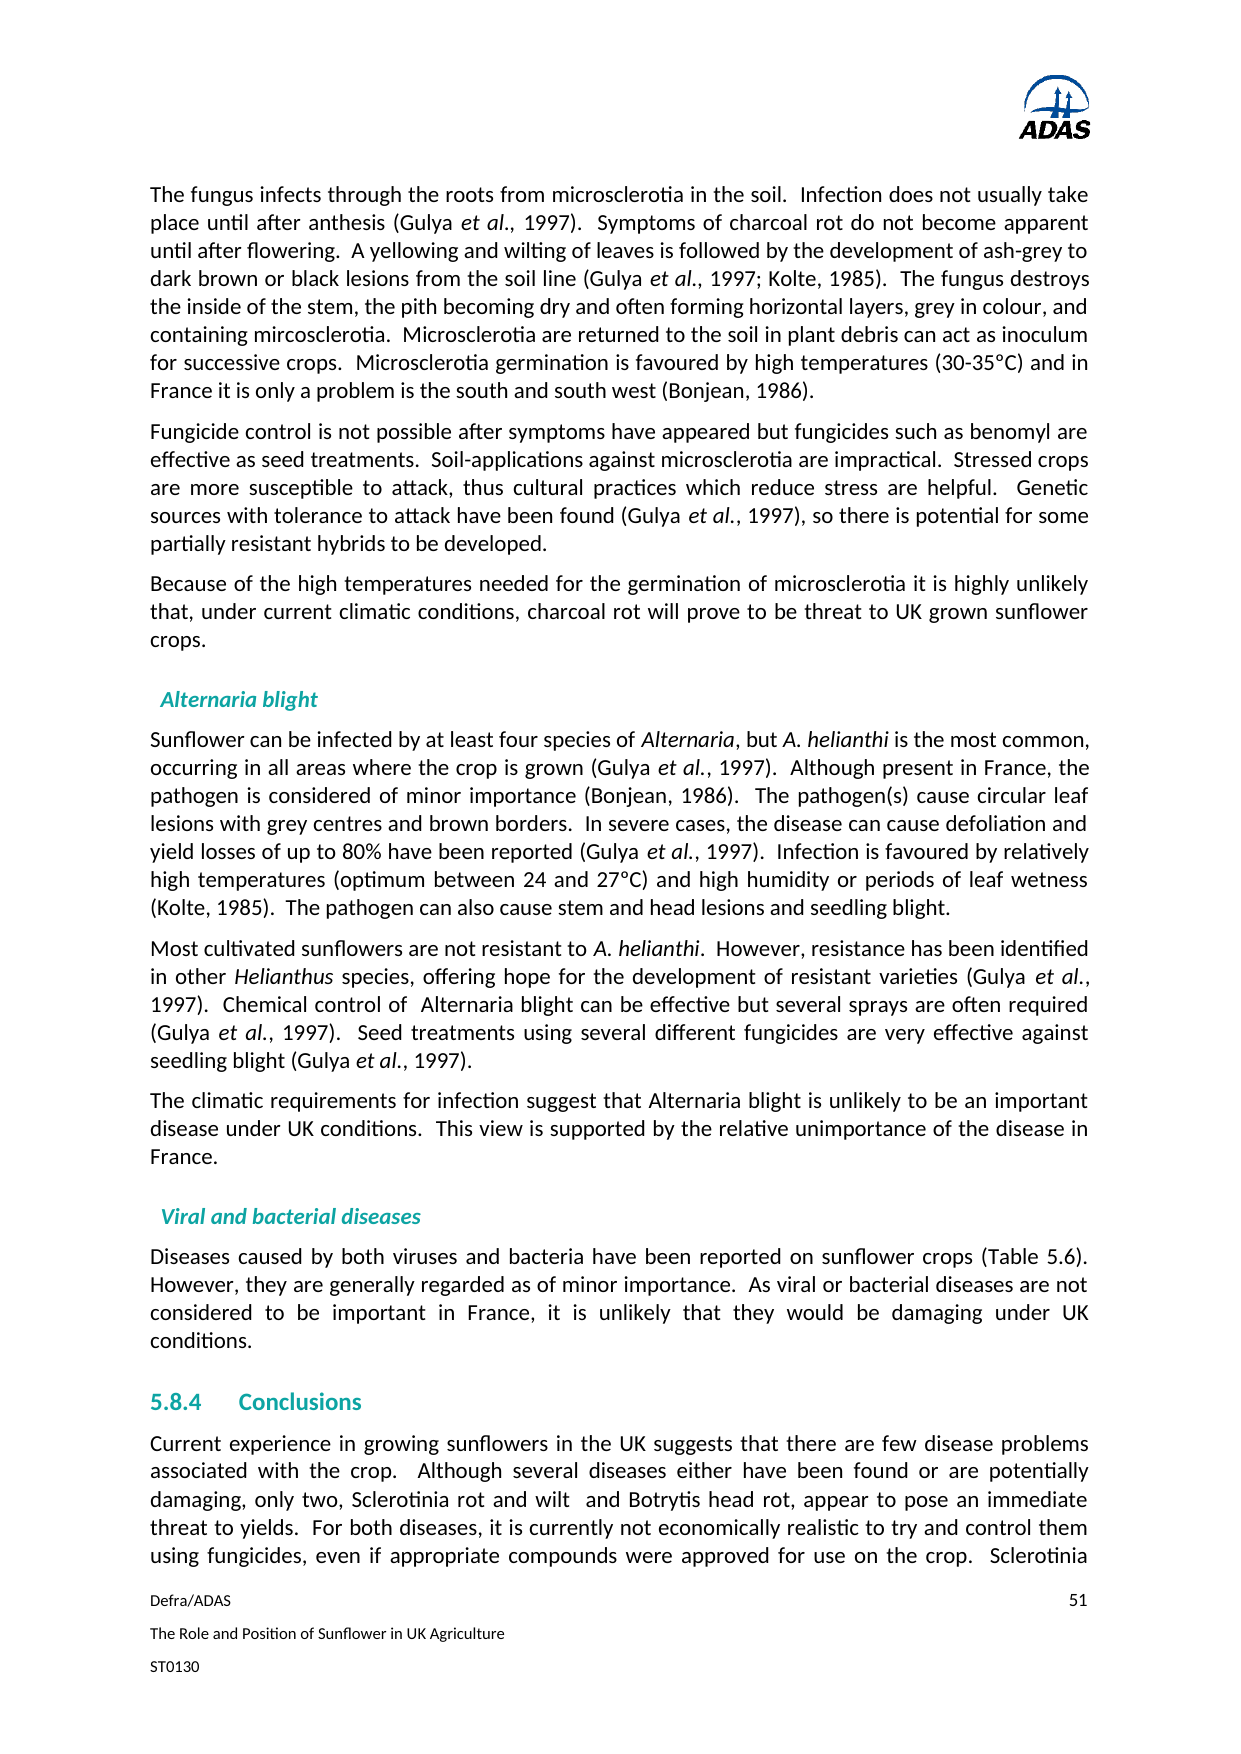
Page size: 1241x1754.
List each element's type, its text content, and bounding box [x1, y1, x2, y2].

text Most cultivated sunflowers are not resistant to A. helianthi. However, resistance has been identified in other Helianthus species, offering hope for the development of resistant varieties (Gulya et al., 1997). Chemical control of Alternaria blight can be effective but several sprays are often required (Gulya et al., 1997). Seed treatments using several different fungicides are very effective against seedling blight (Gulya et al., 1997). [150, 934, 1090, 1074]
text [150, 180, 1090, 404]
picture [1018, 75, 1091, 139]
subtitle Alternaria blight [150, 685, 1090, 713]
text Sunflower can be infected by at least four species of Alternaria, but A. helianthi is the most common, occurring in all areas where the crop is grown (Gulya et al., 1997). Although present in , the pathogen is considered of minor importance (Bonjean, 1986). The pathogen(s) cause circular leaf lesions with grey centres and brown borders. In severe cases, the disease can cause defoliation and yield losses of up to 80% have been reported (Gulya et al., 1997). Infection is favoured by relatively high temperatures (optimum between 24 and 27ºC) and high humidity or periods of leaf wetness (Kolte, 1985). The pathogen can also cause stem and head lesions and seedling blight. [150, 725, 1090, 921]
subtitle Viral and bacterial diseases [150, 1202, 1090, 1230]
text Because of the high temperatures needed for the germination of microsclerotia it is highly unlikely that, under current climatic conditions, charcoal rot will prove to be threat to UK grown sunflower crops. [150, 569, 1090, 653]
text Diseases caused by both viruses and bacteria have been reported on sunflower crops (Table 5.6). However, they are generally regarded as of minor importance. As viral or bacterial diseases are not considered to be important in , it is unlikely that they would be damaging under conditions. [150, 1242, 1090, 1354]
subtitle Conclusions [150, 1386, 1090, 1416]
text The climatic requirements for infection suggest that Alternaria blight is unlikely to be an important disease under UK conditions. This view is supported by the relative unimportance of the disease in . [150, 1086, 1090, 1171]
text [150, 1429, 1090, 1569]
text Fungicide control is not possible after symptoms have appeared but fungicides such as benomyl are effective as seed treatments. Soil-applications against microsclerotia are impractical. Stressed crops are more susceptible to attack, thus cultural practices which reduce stress are helpful. Genetic sources with tolerance to attack have been found (Gulya et al., 1997), so there is potential for some partially resistant hybrids to be developed. [150, 417, 1090, 557]
